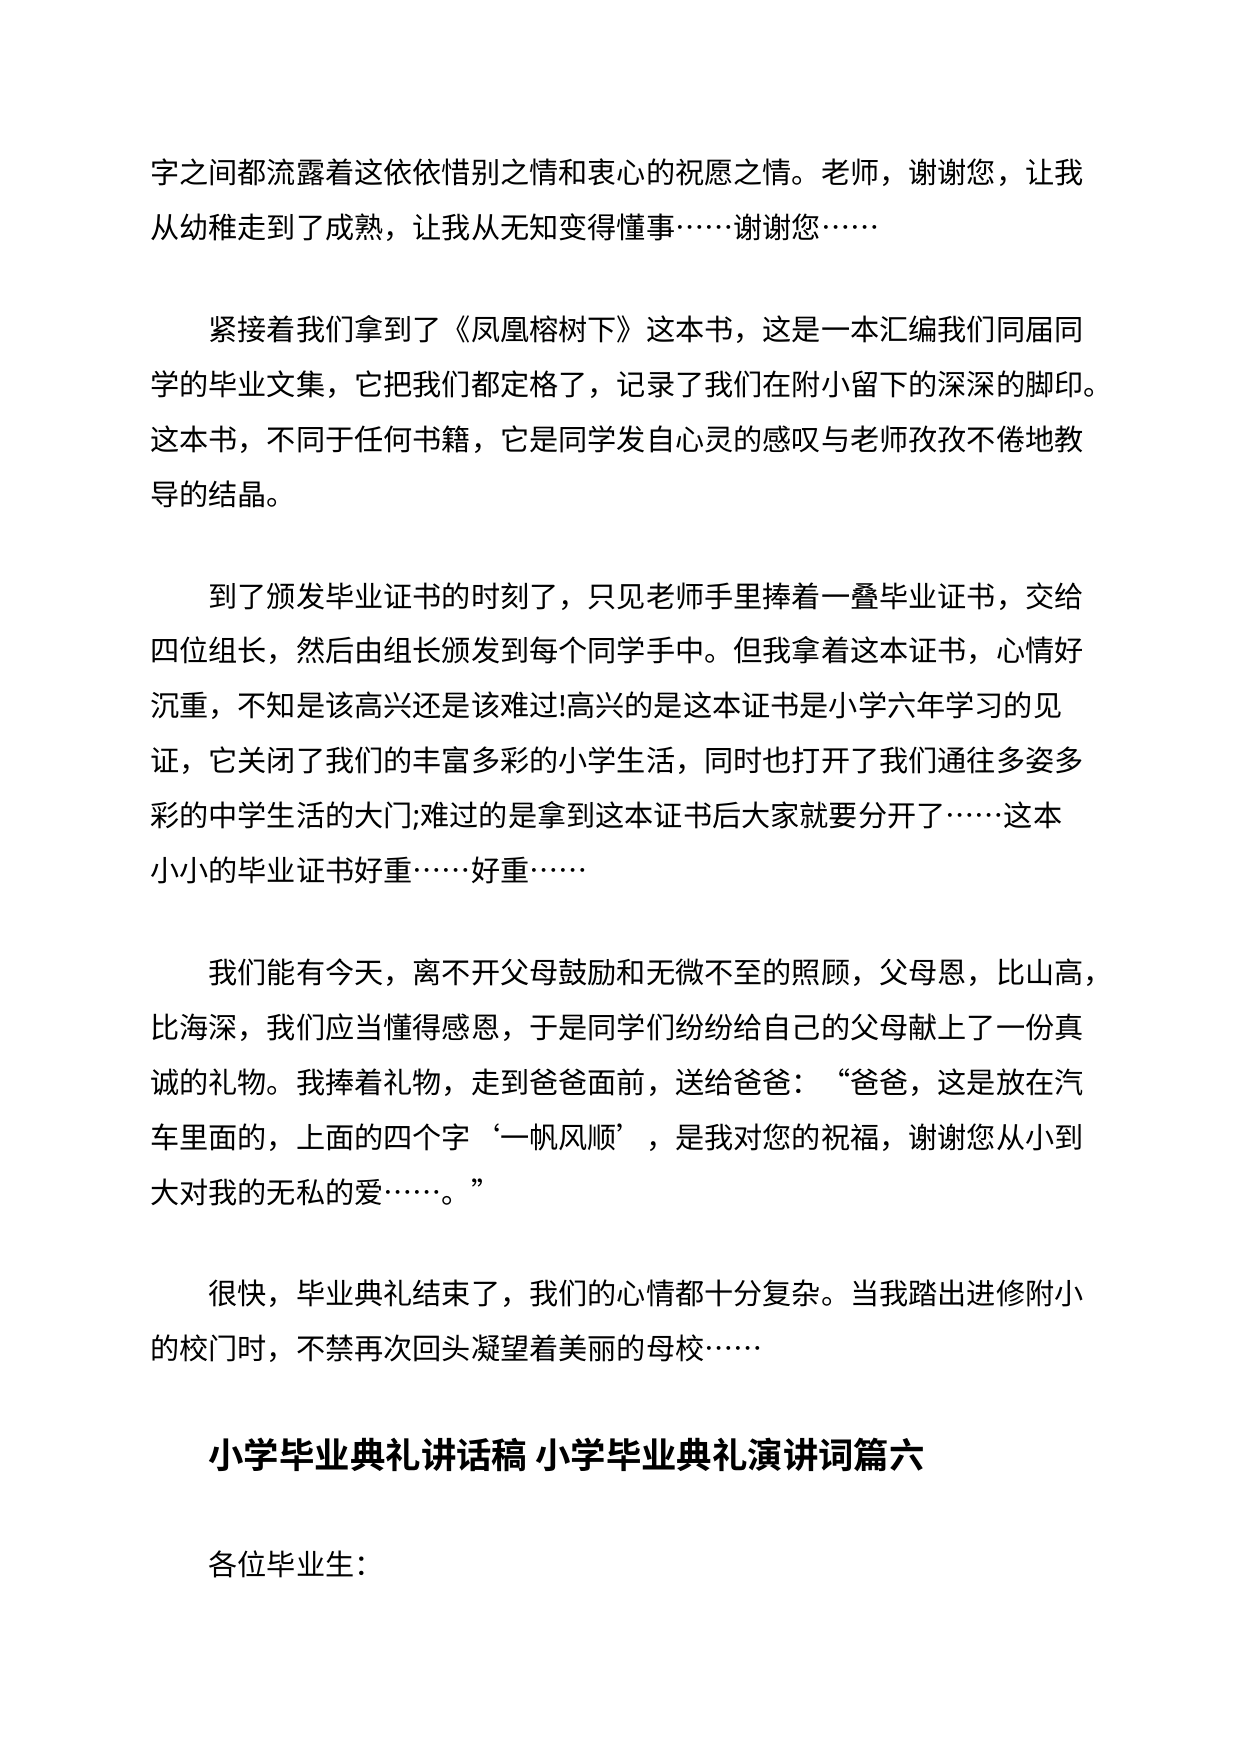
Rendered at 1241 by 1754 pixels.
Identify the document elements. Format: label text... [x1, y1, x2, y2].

text 紧接着我们拿到了《凤凰榕树下》这本书，这是一本汇编我们同届同学的毕业文集，它把我们都定格了，记录了我们在附小留下的深深的脚印。这本书，不同于任何书籍，它是同学发自心灵的感叹与老师孜孜不倦地教导的结晶。 [150, 307, 1090, 514]
text 小学毕业典礼讲话稿 小学毕业典礼演讲词篇六 [150, 1428, 1090, 1479]
text 很快，毕业典礼结束了，我们的心情都十分复杂。当我踏出进修附小的校门时，不禁再次回头凝望着美丽的母校…… [150, 1271, 1090, 1368]
text 各位毕业生： [150, 1541, 1090, 1583]
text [150, 150, 1090, 247]
text 我们能有今天，离不开父母鼓励和无微不至的照顾，父母恩，比山高，比海深，我们应当懂得感恩，于是同学们纷纷给自己的父母献上了一份真诚的礼物。我捧着礼物，走到爸爸面前，送给爸爸：“爸爸，这是放在汽车里面的，上面的四个字‘一帆风顺’，是我对您的祝福，谢谢您从小到大对我的无私的爱……。” [150, 949, 1090, 1211]
text 到了颁发毕业证书的时刻了，只见老师手里捧着一叠毕业证书，交给四位组长，然后由组长颁发到每个同学手中。但我拿着这本证书，心情好沉重，不知是该高兴还是该难过!高兴的是这本证书是小学六年学习的见证，它关闭了我们的丰富多彩的小学生活，同时也打开了我们通往多姿多彩的中学生活的大门;难过的是拿到这本证书后大家就要分开了……这本小小的毕业证书好重……好重…… [150, 573, 1090, 890]
